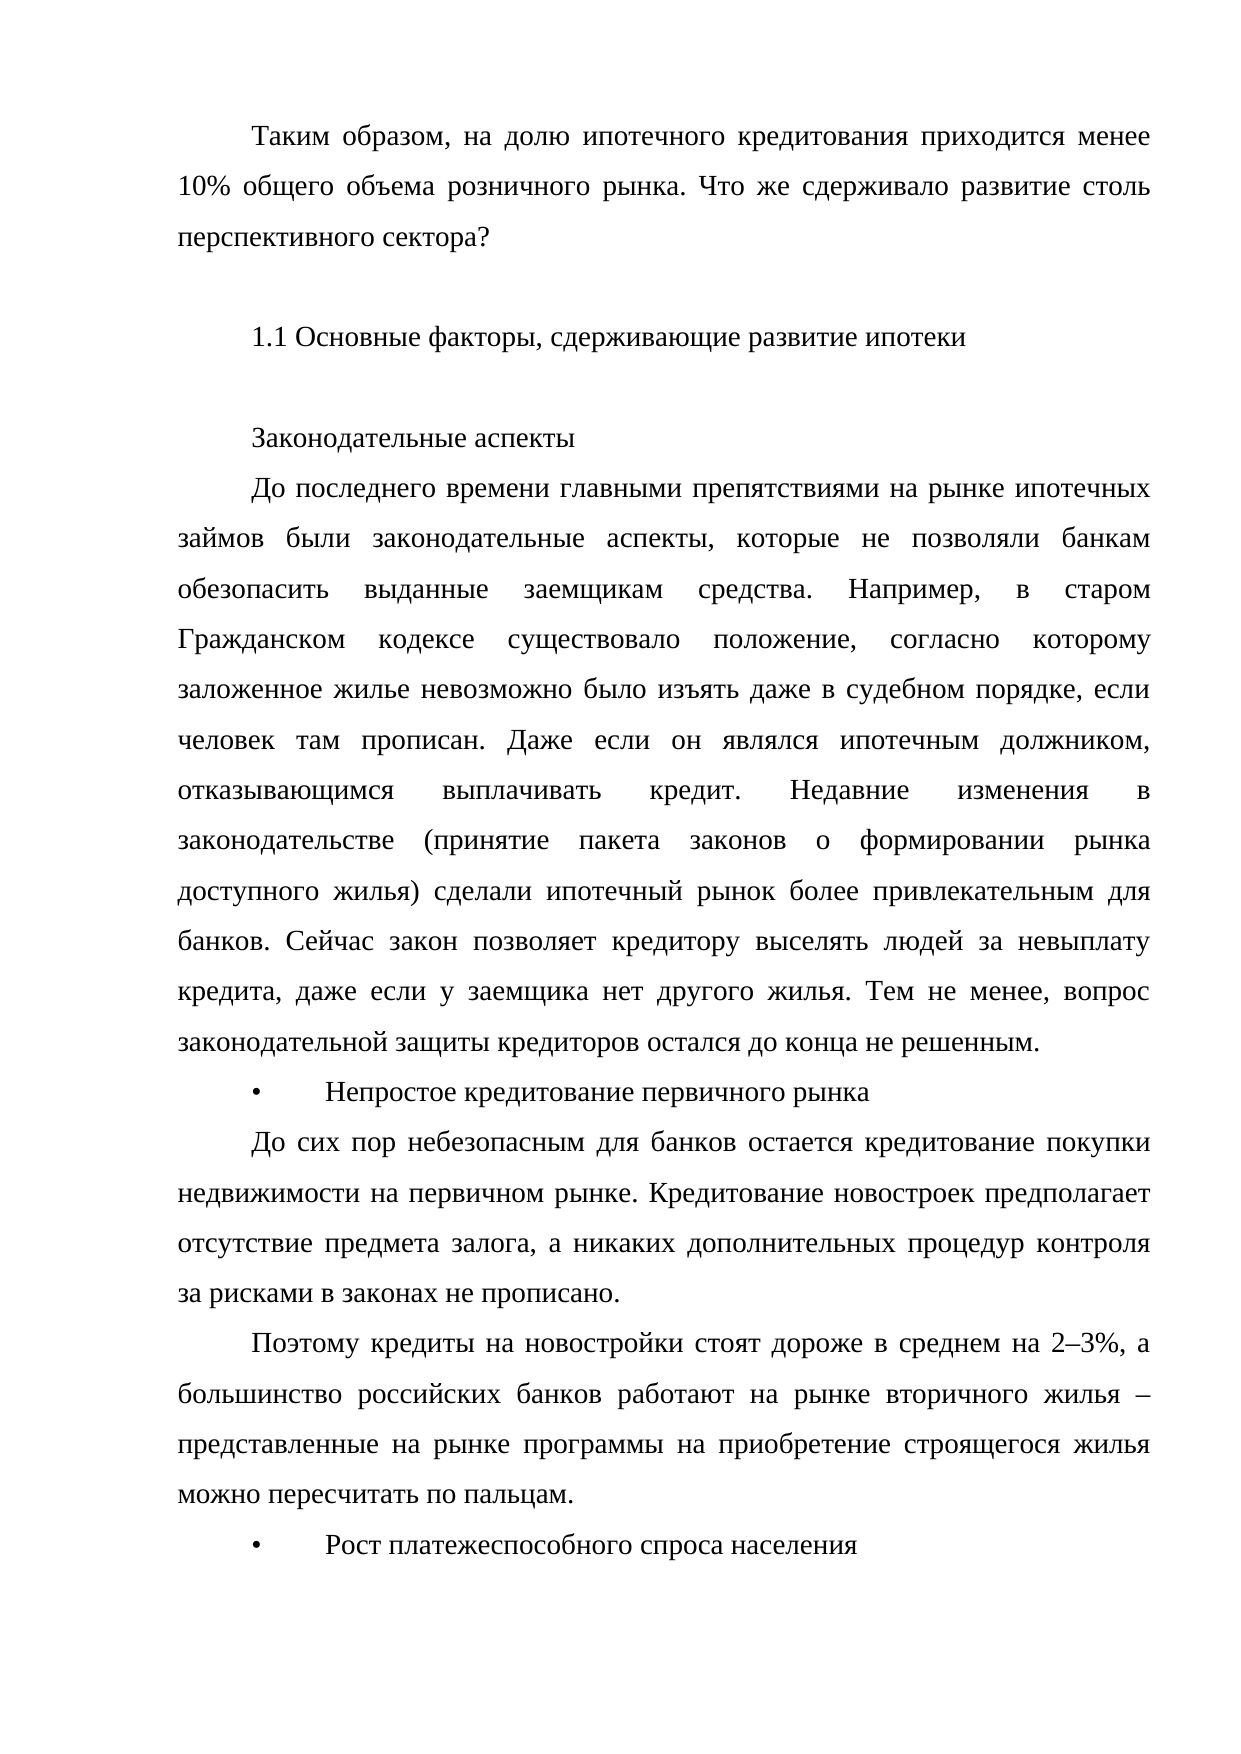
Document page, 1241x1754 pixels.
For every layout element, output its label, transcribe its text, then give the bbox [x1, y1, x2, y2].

text Поэтому кредиты на новостройки стоят дороже в среднем на 2–3%, а большинство российских банков работают на рынке вторичного жилья – представленные на рынке программы на приобретение строящегося жилья можно пересчитать по пальцам. [177, 1326, 1152, 1510]
text • Рост платежеспособного спроса населения [177, 1527, 1152, 1560]
text Таким образом, на долю ипотечного кредитования приходится менее 10% общего объема розничного рынка. Что же сдерживало развитие столь перспективного сектора? [177, 118, 1152, 252]
text 1.1 Основные факторы, сдерживающие развитие ипотеки [177, 319, 1152, 353]
text До сих пор небезопасным для банков остается кредитование покупки недвижимости на первичном рынке. Кредитование новостроек предполагает отсутствие предмета залога, а никаких дополнительных процедур контроля за рисками в законах не прописано. [177, 1124, 1152, 1309]
text • Непростое кредитование первичного рынка [177, 1074, 1152, 1108]
text До последнего времени главными препятствиями на рынке ипотечных займов были законодательные аспекты, которые не позволяли банкам обезопасить выданные заемщикам средства. Например, в старом Гражданском кодексе существовало положение, согласно которому заложенное жилье невозможно было изъять даже в судебном порядке, если человек там прописан. Даже если он являлся ипотечным должником, отказывающимся выплачивать кредит. Недавние изменения в законодательстве (принятие пакета законов о формировании рынка доступного жилья) сделали ипотечный рынок более привлекательным для банков. Сейчас закон позволяет кредитору выселять людей за невыплату кредита, даже если у заемщика нет другого жилья. Тем не менее, вопрос законодательной защиты кредиторов остался до конца не решенным. [177, 470, 1152, 1057]
text Законодательные аспекты [177, 420, 1152, 453]
